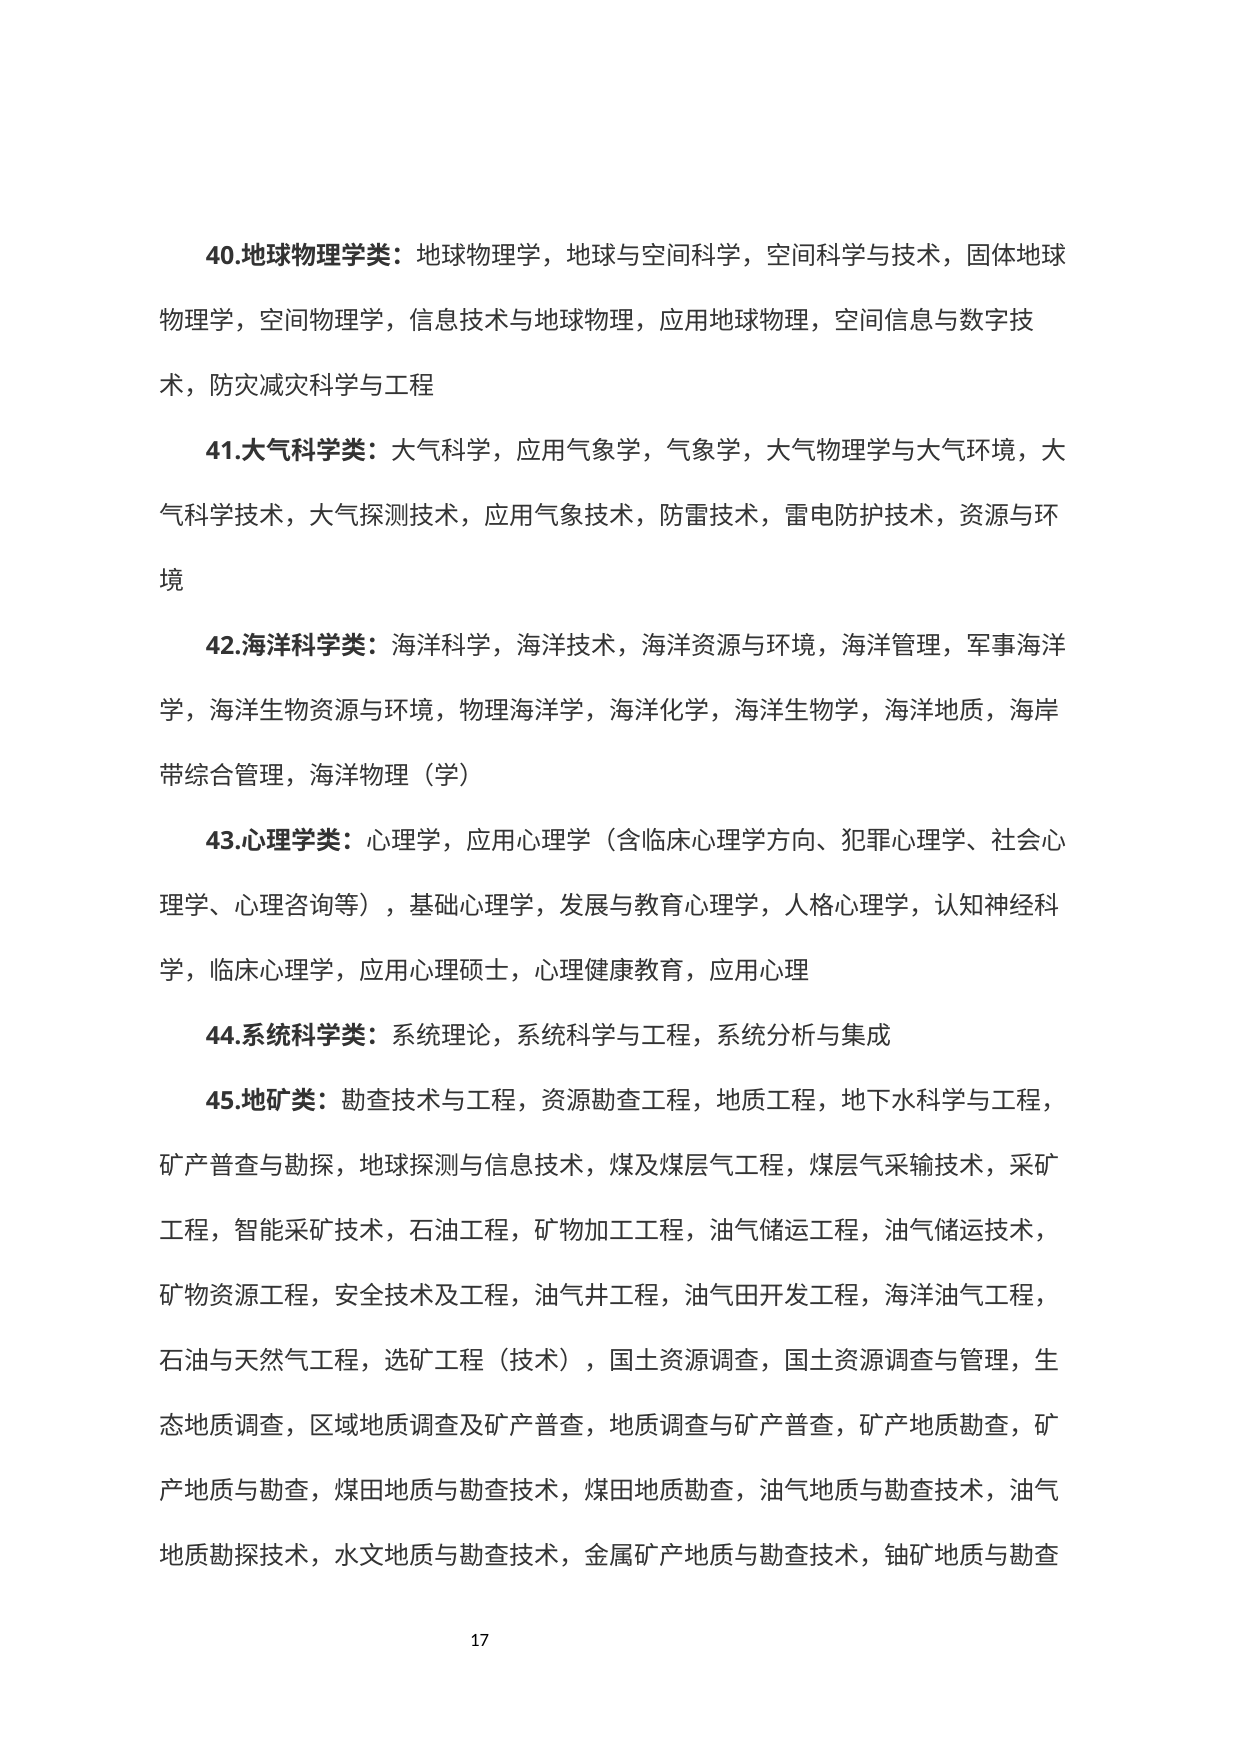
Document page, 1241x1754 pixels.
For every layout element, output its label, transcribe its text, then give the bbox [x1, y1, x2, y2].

text 44.系统科学类：系统理论，系统科学与工程，系统分析与集成 [159, 1001, 1081, 1066]
text 42.海洋科学类：海洋科学，海洋技术，海洋资源与环境，海洋管理，军事海洋学，海洋生物资源与环境，物理海洋学，海洋化学，海洋生物学，海洋地质，海岸带综合管理，海洋物理（学） [159, 611, 1081, 806]
text 43.心理学类：心理学，应用心理学（含临床心理学方向、犯罪心理学、社会心理学、心理咨询等），基础心理学，发展与教育心理学，人格心理学，认知神经科学，临床心理学，应用心理硕士，心理健康教育，应用心理 [159, 806, 1081, 1001]
text 41.大气科学类：大气科学，应用气象学，气象学，大气物理学与大气环境，大气科学技术，大气探测技术，应用气象技术，防雷技术，雷电防护技术，资源与环境 [159, 416, 1081, 611]
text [159, 1066, 1081, 1586]
text 40.地球物理学类：地球物理学，地球与空间科学，空间科学与技术，固体地球物理学，空间物理学，信息技术与地球物理，应用地球物理，空间信息与数字技术，防灾减灾科学与工程 [159, 221, 1081, 416]
